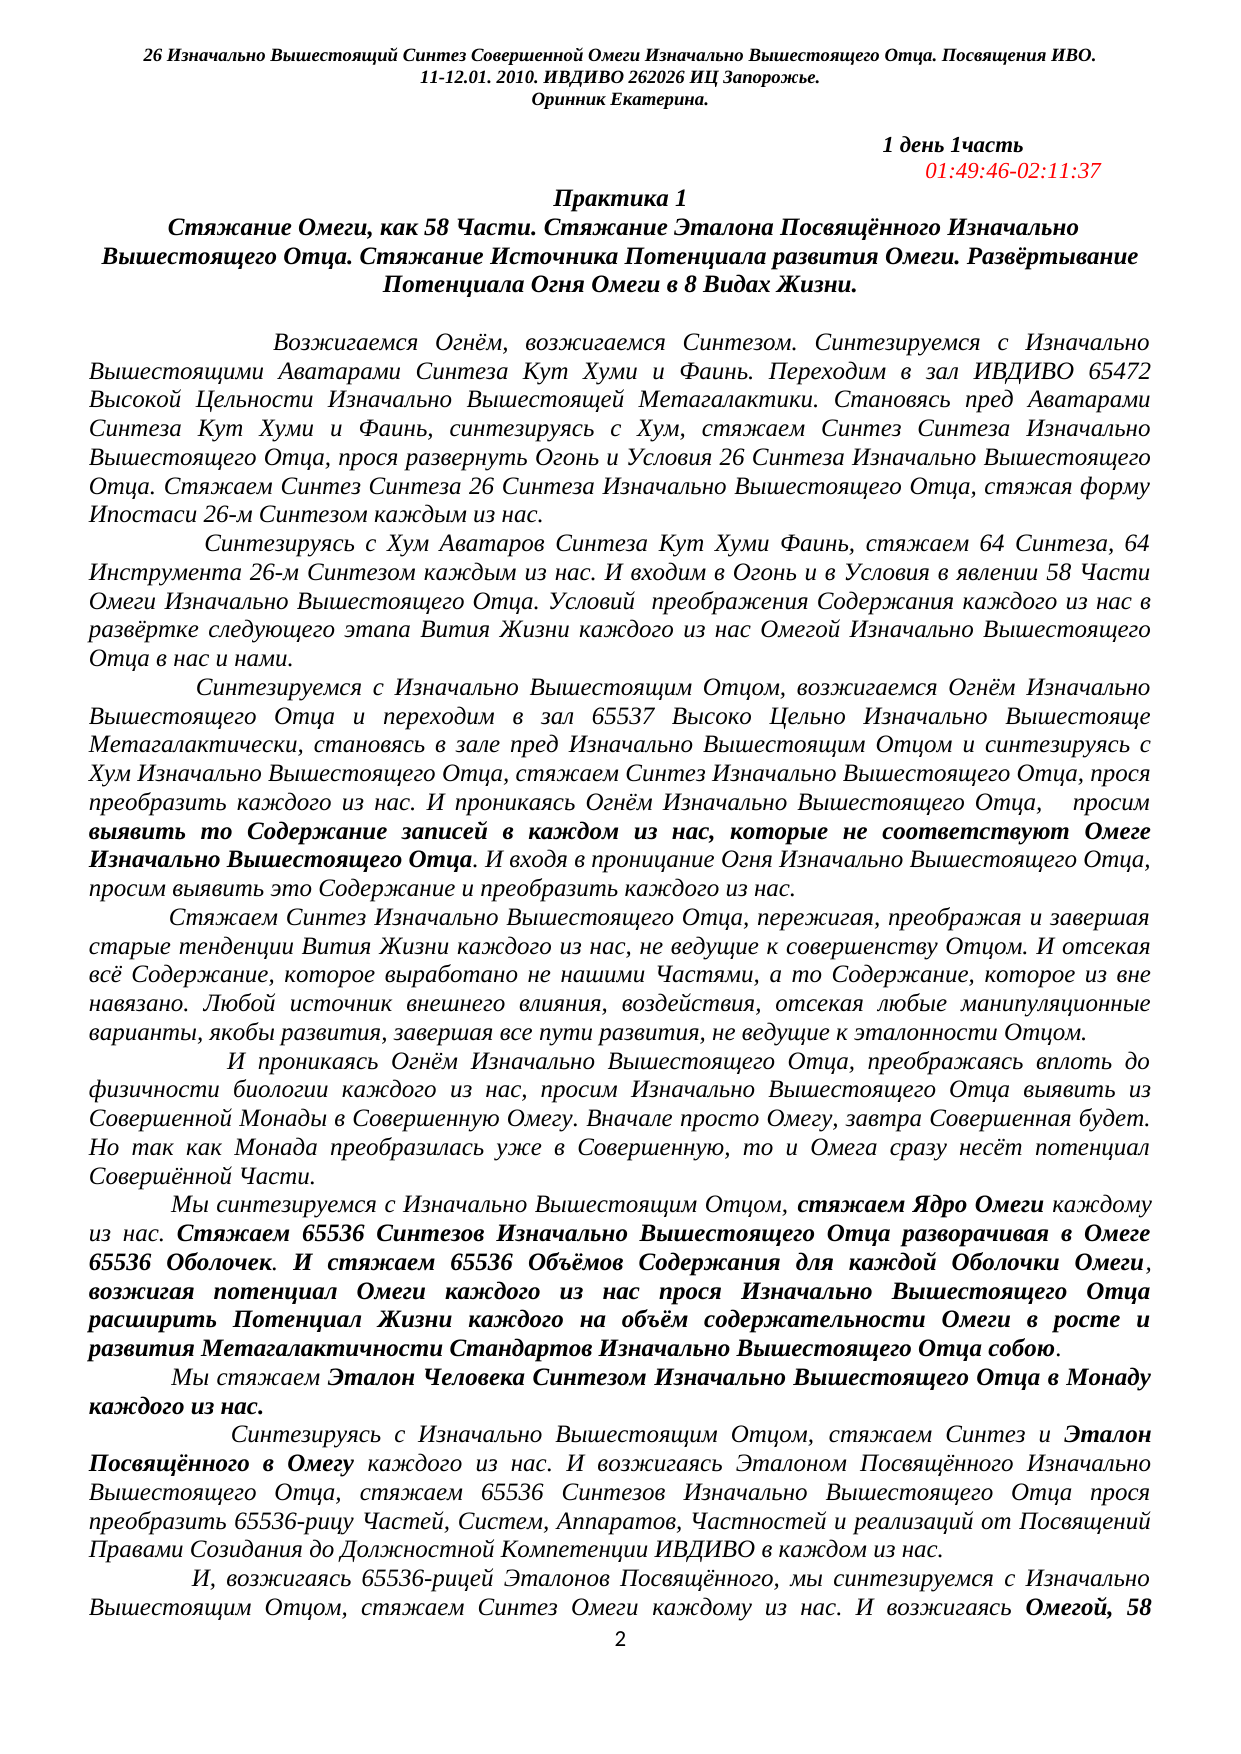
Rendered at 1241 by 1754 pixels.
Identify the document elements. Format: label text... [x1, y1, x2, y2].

text 01:49:46-02:11:37 [89, 157, 1152, 183]
text 1 день 1часть [89, 131, 1152, 157]
text Стяжаем Синтез Изначально Вышестоящего Отца, пережигая, преображая и завершая старые тенденции Вития Жизни каждого из нас, не ведущие к совершенству Отцом. И отсекая всё Содержание, которое выработано не нашими Частями, а то Содержание, которое из вне навязано. Любой источник внешнего влияния, воздействия, отсекая любые манипуляционные варианты, якобы развития, завершая все пути развития, не ведущие к эталонности Отцом. [89, 902, 1152, 1046]
text Синтезируясь с Хум Аватаров Синтеза Кут Хуми Фаинь, стяжаем 64 Синтеза, 64 Инструмента 26-м Синтезом каждым из нас. И входим в Огонь и в Условия в явлении 58 Части Омеги Изначально Вышестоящего Отца. Условий преображения Содержания каждого из нас в развёртке следующего этапа Вития Жизни каждого из нас Омегой Изначально Вышестоящего Отца в нас и нами. [89, 528, 1152, 672]
text И проникаясь Огнём Изначально Вышестоящего Отца, преображаясь вплоть до физичности биологии каждого из нас, просим Изначально Вышестоящего Отца выявить из Совершенной Монады в Совершенную Омегу. Вначале просто Омегу, завтра Совершенная будет. Но так как Монада преобразилась уже в Совершенную, то и Омега сразу несёт потенциал Совершённой Части. [89, 1046, 1152, 1189]
text Синтезируемся с Изначально Вышестоящим Отцом, возжигаемся Огнём Изначально Вышестоящего Отца и переходим в зал 65537 Высоко Цельно Изначально Вышестояще Метагалактически, становясь в зале пред Изначально Вышестоящим Отцом и синтезируясь с Хум Изначально Вышестоящего Отца, стяжаем Синтез Изначально Вышестоящего Отца, прося преобразить каждого из нас. И проникаясь Огнём Изначально Вышестоящего Отца, просим выявить то Содержание записей в каждом из нас, которые не соответствуют Омеге Изначально Вышестоящего Отца. И входя в проницание Огня Изначально Вышестоящего Отца, просим выявить это Содержание и преобразить каждого из нас. [89, 672, 1152, 902]
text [89, 1563, 1152, 1621]
text Практика 1 [89, 183, 1152, 212]
text Мы стяжаем Эталон Человека Синтезом Изначально Вышестоящего Отца в Монаду каждого из нас. [89, 1362, 1152, 1419]
text Возжигаемся Огнём, возжигаемся Синтезом. Синтезируемся с Изначально Вышестоящими Аватарами Синтеза Кут Хуми и Фаинь. Переходим в зал ИВДИВО 65472 Высокой Цельности Изначально Вышестоящей Метагалактики. Становясь пред Аватарами Синтеза Кут Хуми и Фаинь, синтезируясь с Хум, стяжаем Синтез Синтеза Изначально Вышестоящего Отца, прося развернуть Огонь и Условия 26 Синтеза Изначально Вышестоящего Отца. Стяжаем Синтез Синтеза 26 Синтеза Изначально Вышестоящего Отца, стяжая форму Ипостаси 26-м Синтезом каждым из нас. [89, 327, 1152, 528]
text Синтезируясь с Изначально Вышестоящим Отцом, стяжаем Синтез и Эталон Посвящённого в Омегу каждого из нас. И возжигаясь Эталоном Посвящённого Изначально Вышестоящего Отца, стяжаем 65536 Синтезов Изначально Вышестоящего Отца прося преобразить 65536-рицу Частей, Систем, Аппаратов, Частностей и реализаций от Посвящений Правами Созидания до Должностной Компетенции ИВДИВО в каждом из нас. [89, 1419, 1152, 1563]
text Мы синтезируемся с Изначально Вышестоящим Отцом, стяжаем Ядро Омеги каждому из нас. Стяжаем 65536 Синтезов Изначально Вышестоящего Отца разворачивая в Омеге 65536 Оболочек. И стяжаем 65536 Объёмов Содержания для каждой Оболочки Омеги, возжигая потенциал Омеги каждого из нас прося Изначально Вышестоящего Отца расширить Потенциал Жизни каждого на объём содержательности Омеги в росте и развития Метагалактичности Стандартов Изначально Вышестоящего Отца собою. [89, 1189, 1152, 1362]
text Стяжание Омеги, как 58 Части. Стяжание Эталона Посвящённого Изначально Вышестоящего Отца. Стяжание Источника Потенциала развития Омеги. Развёртывание Потенциала Огня Омеги в 8 Видах Жизни. [89, 212, 1152, 298]
